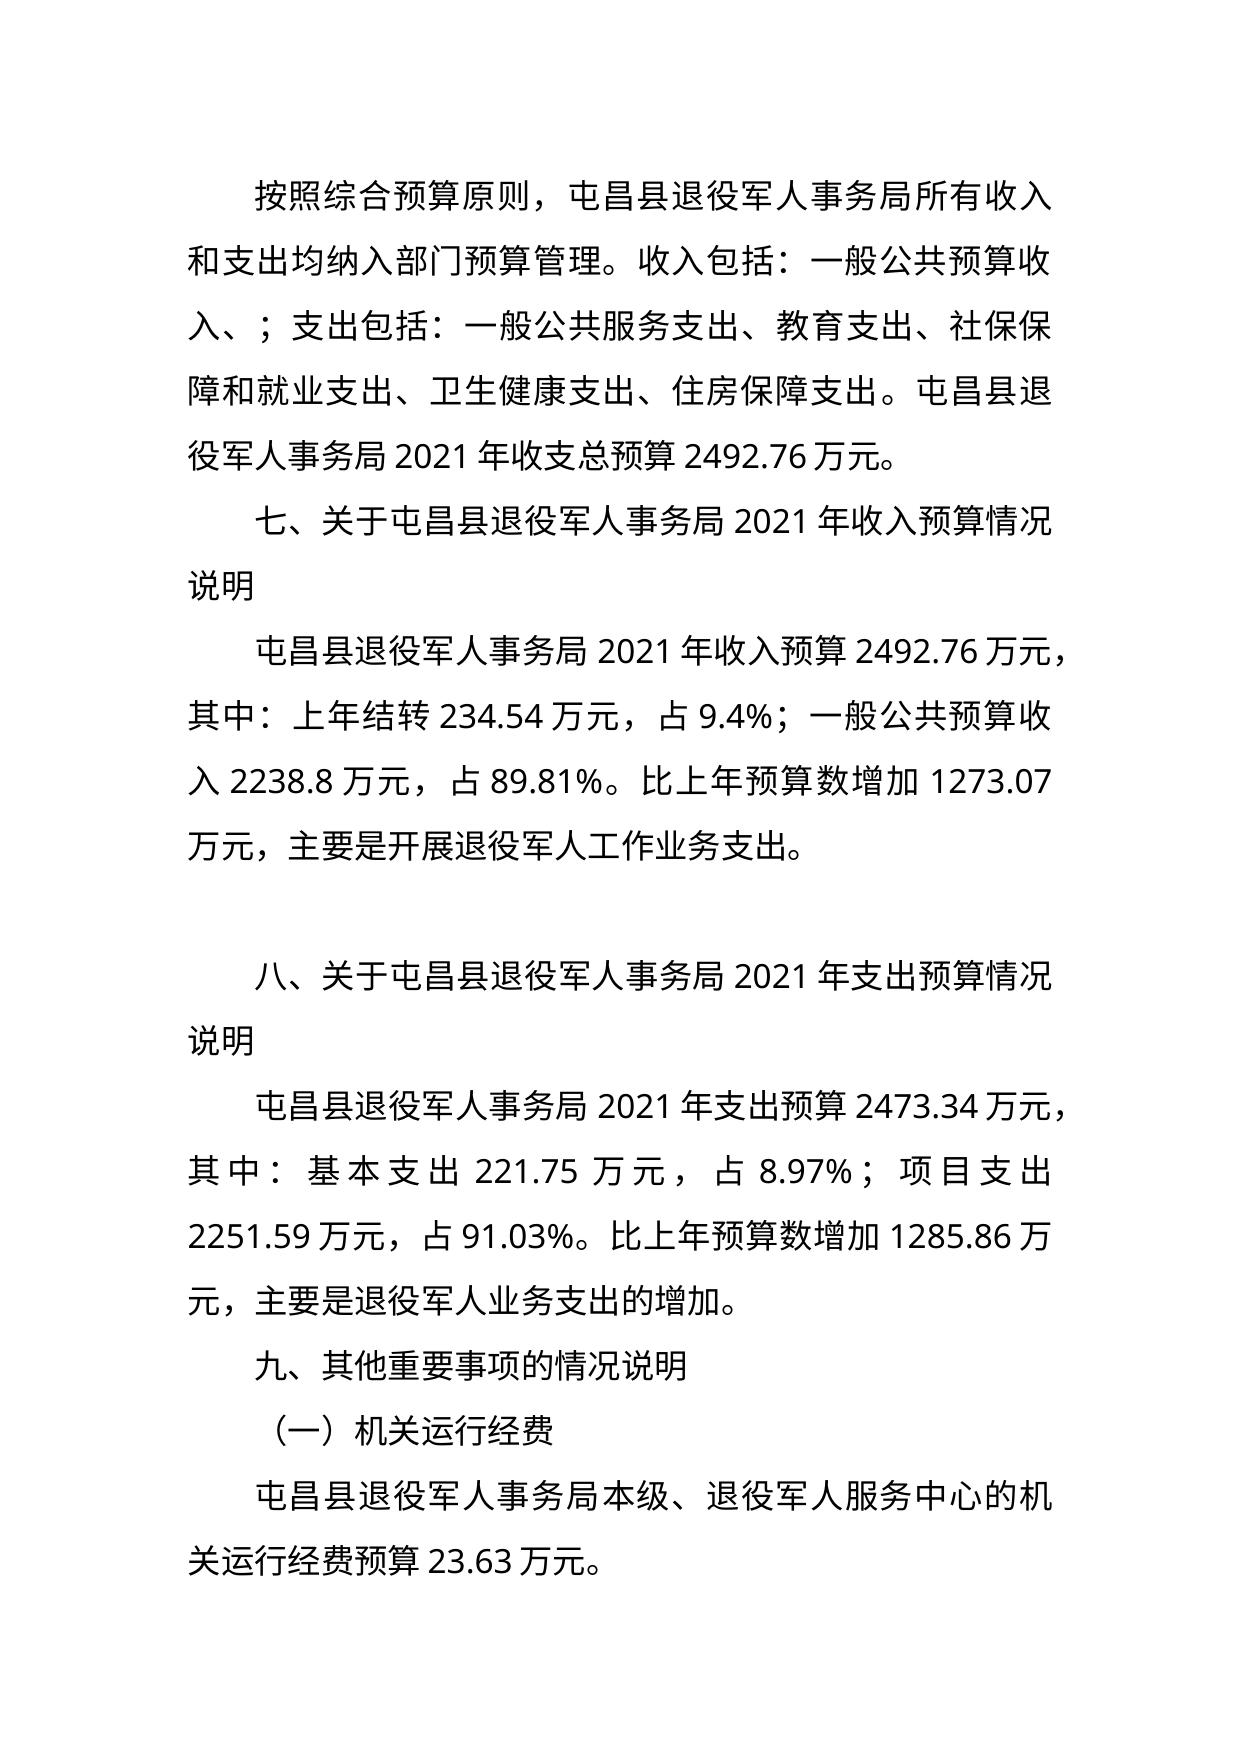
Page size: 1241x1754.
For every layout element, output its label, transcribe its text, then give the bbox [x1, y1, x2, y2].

text 屯昌县退役军人事务局2021年收入预算2492.76万元，其中：上年结转234.54万元，占9.4%；一般公共预算收入2238.8万元，占89.81%。比上年预算数增加1273.07万元，主要是开展退役军人工作业务支出。 [187, 617, 1053, 877]
text 屯昌县退役军人事务局本级、退役军人服务中心的机关运行经费预算23.63万元。 [187, 1462, 1053, 1592]
text 按照综合预算原则，屯昌县退役军人事务局所有收入和支出均纳入部门预算管理。收入包括：一般公共预算收入、；支出包括：一般公共服务支出、教育支出、社保保障和就业支出、卫生健康支出、住房保障支出。屯昌县退役军人事务局2021年收支总预算2492.76万元。 [187, 162, 1053, 487]
text 七、关于屯昌县退役军人事务局2021年收入预算情况说明 [187, 487, 1053, 617]
text 八、关于屯昌县退役军人事务局2021年支出预算情况说明 [187, 942, 1053, 1072]
text 九、其他重要事项的情况说明 [187, 1332, 1053, 1397]
text 屯昌县退役军人事务局2021年支出预算2473.34万元，其中：基本支出221.75万元，占8.97%；项目支出2251.59万元，占91.03%。比上年预算数增加1285.86万元，主要是退役军人业务支出的增加。 [187, 1072, 1053, 1332]
text （一）机关运行经费 [187, 1397, 1053, 1462]
